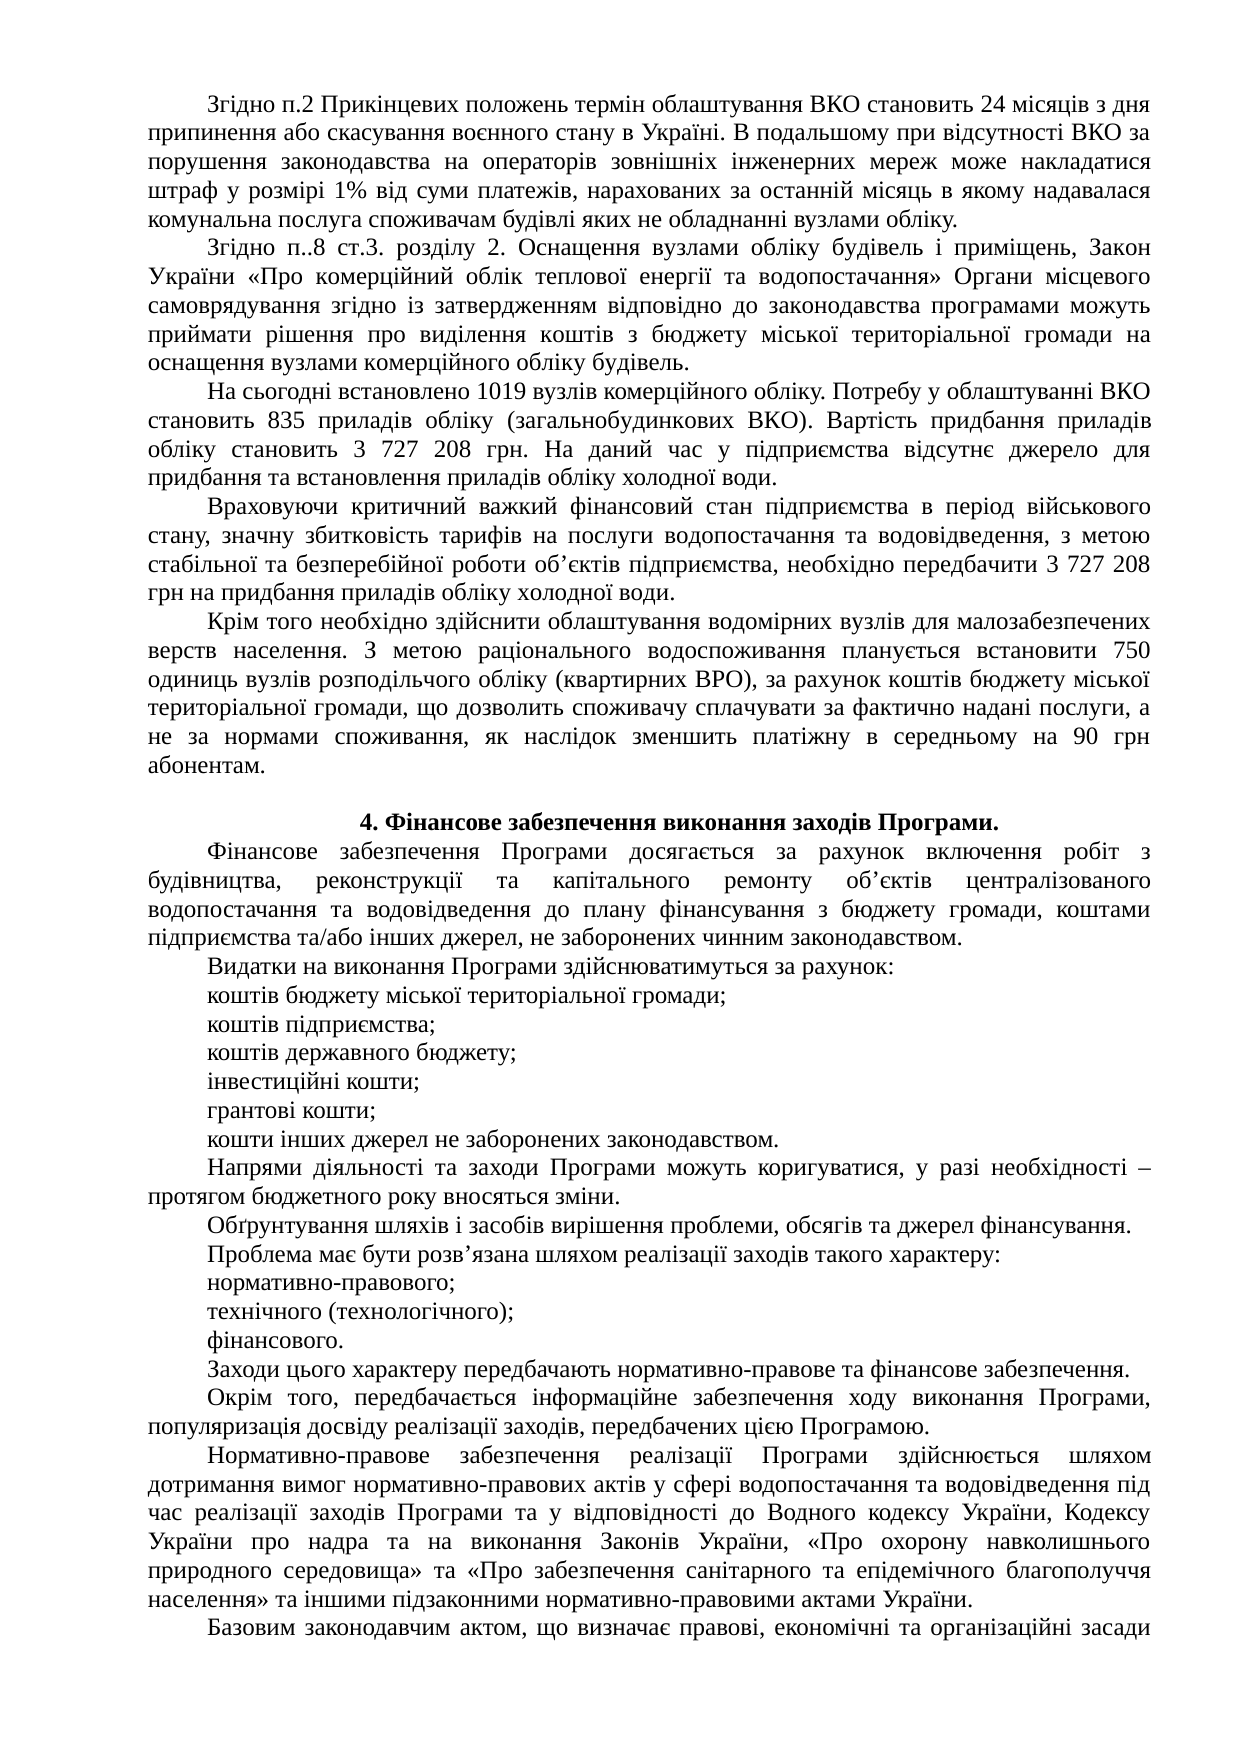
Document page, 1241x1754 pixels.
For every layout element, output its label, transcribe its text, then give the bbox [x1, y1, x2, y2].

list Крім того необхідно здійснити облаштування водомірних вузлів для малозабезпечених верств населення. З метою раціонального водоспоживання планується встановити 750 одиниць вузлів розподільчого обліку (квартирних ВРО), за рахунок коштів бюджету міської територіальної громади, що дозволить споживачу сплачувати за фактично надані послуги, а не за нормами споживання, як наслідок зменшить платіжну в середньому на 90 грн абонентам. [148, 606, 1152, 779]
text коштів підприємства; [148, 1009, 1152, 1037]
text Обґрунтування шляхів і засобів вирішення проблеми, обсягів та джерел фінансування. [148, 1210, 1152, 1239]
text Проблема має бути розв’язана шляхом реалізації заходів такого характеру: [148, 1239, 1152, 1267]
text інвестиційні кошти; [148, 1066, 1152, 1095]
text кошти інших джерел не заборонених законодавством. [148, 1124, 1152, 1152]
text нормативно-правового; [148, 1267, 1152, 1296]
text Видатки на виконання Програми здійснюватимуться за рахунок: [148, 951, 1152, 980]
text коштів бюджету міської територіальної громади; [148, 980, 1152, 1009]
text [148, 1612, 1152, 1641]
text грантові кошти; [148, 1095, 1152, 1124]
text Нормативно-правове забезпечення реалізації Програми здійснюється шляхом дотримання вимог нормативно-правових актів у сфері водопостачання та водовідведення під час реалізації заходів Програми та у відповідності до Водного кодексу України, Кодексу України про надра та на виконання Законів України, «Про охорону навколишнього природного середовища» та «Про забезпечення санітарного та епідемічного благополуччя населення» та іншими підзаконними нормативно-правовими актами України. [148, 1440, 1152, 1612]
text коштів державного бюджету; [148, 1037, 1152, 1066]
text Фінансове забезпечення Програми досягається за рахунок включення робіт з будівництва, реконструкції та капітального ремонту об’єктів централізованого водопостачання та водовідведення до плану фінансування з бюджету громади, коштами підприємства та/або інших джерел, не заборонених чинним законодавством. [148, 836, 1152, 951]
text 4. Фінансове забезпечення виконання заходів Програми. [148, 807, 1152, 836]
text фінансового. [148, 1325, 1152, 1354]
list Враховуючи критичний важкий фінансовий стан підприємства в період військового стану, значну збитковість тарифів на послуги водопостачання та водовідведення, з метою стабільної та безперебійної роботи об’єктів підприємства, необхідно передбачити 3 727 208 грн на придбання приладів обліку холодної води. [148, 491, 1152, 606]
list Згідно п..8 ст.3. розділу 2. Оснащення вузлами обліку будівель і приміщень, Закон України «Про комерційний облік теплової енергії та водопостачання» Органи місцевого самоврядування згідно із затвердженням відповідно до законодавства програмами можуть приймати рішення про виділення коштів з бюджету міської територіальної громади на оснащення вузлами комерційного обліку будівель. [148, 232, 1152, 376]
text технічного (технологічного); [148, 1296, 1152, 1325]
text Окрім того, передбачається інформаційне забезпечення ходу виконання Програми, популяризація досвіду реалізації заходів, передбачених цією Програмою. [148, 1382, 1152, 1440]
list Згідно п.2 Прикінцевих положень термін облаштування ВКО становить 24 місяців з дня припинення або скасування воєнного стану в Україні. В подальшому при відсутності ВКО за порушення законодавства на операторів зовнішніх інженерних мереж може накладатися штраф у розмірі 1% від суми платежів, нарахованих за останній місяць в якому надавалася комунальна послуга споживачам будівлі яких не обладнанні вузлами обліку. [148, 89, 1152, 232]
text Напрями діяльності та заходи Програми можуть коригуватися, у разі необхідності – протягом бюджетного року вносяться зміни. [148, 1152, 1152, 1210]
list На сьогодні встановлено 1019 вузлів комерційного обліку. Потребу у облаштуванні ВКО становить 835 приладів обліку (загальнобудинкових ВКО). Вартість придбання приладів обліку становить 3 727 208 грн. На даний час у підприємства відсутнє джерело для придбання та встановлення приладів обліку холодної води. [148, 376, 1152, 491]
text Заходи цього характеру передбачають нормативно-правове та фінансове забезпечення. [148, 1354, 1152, 1382]
